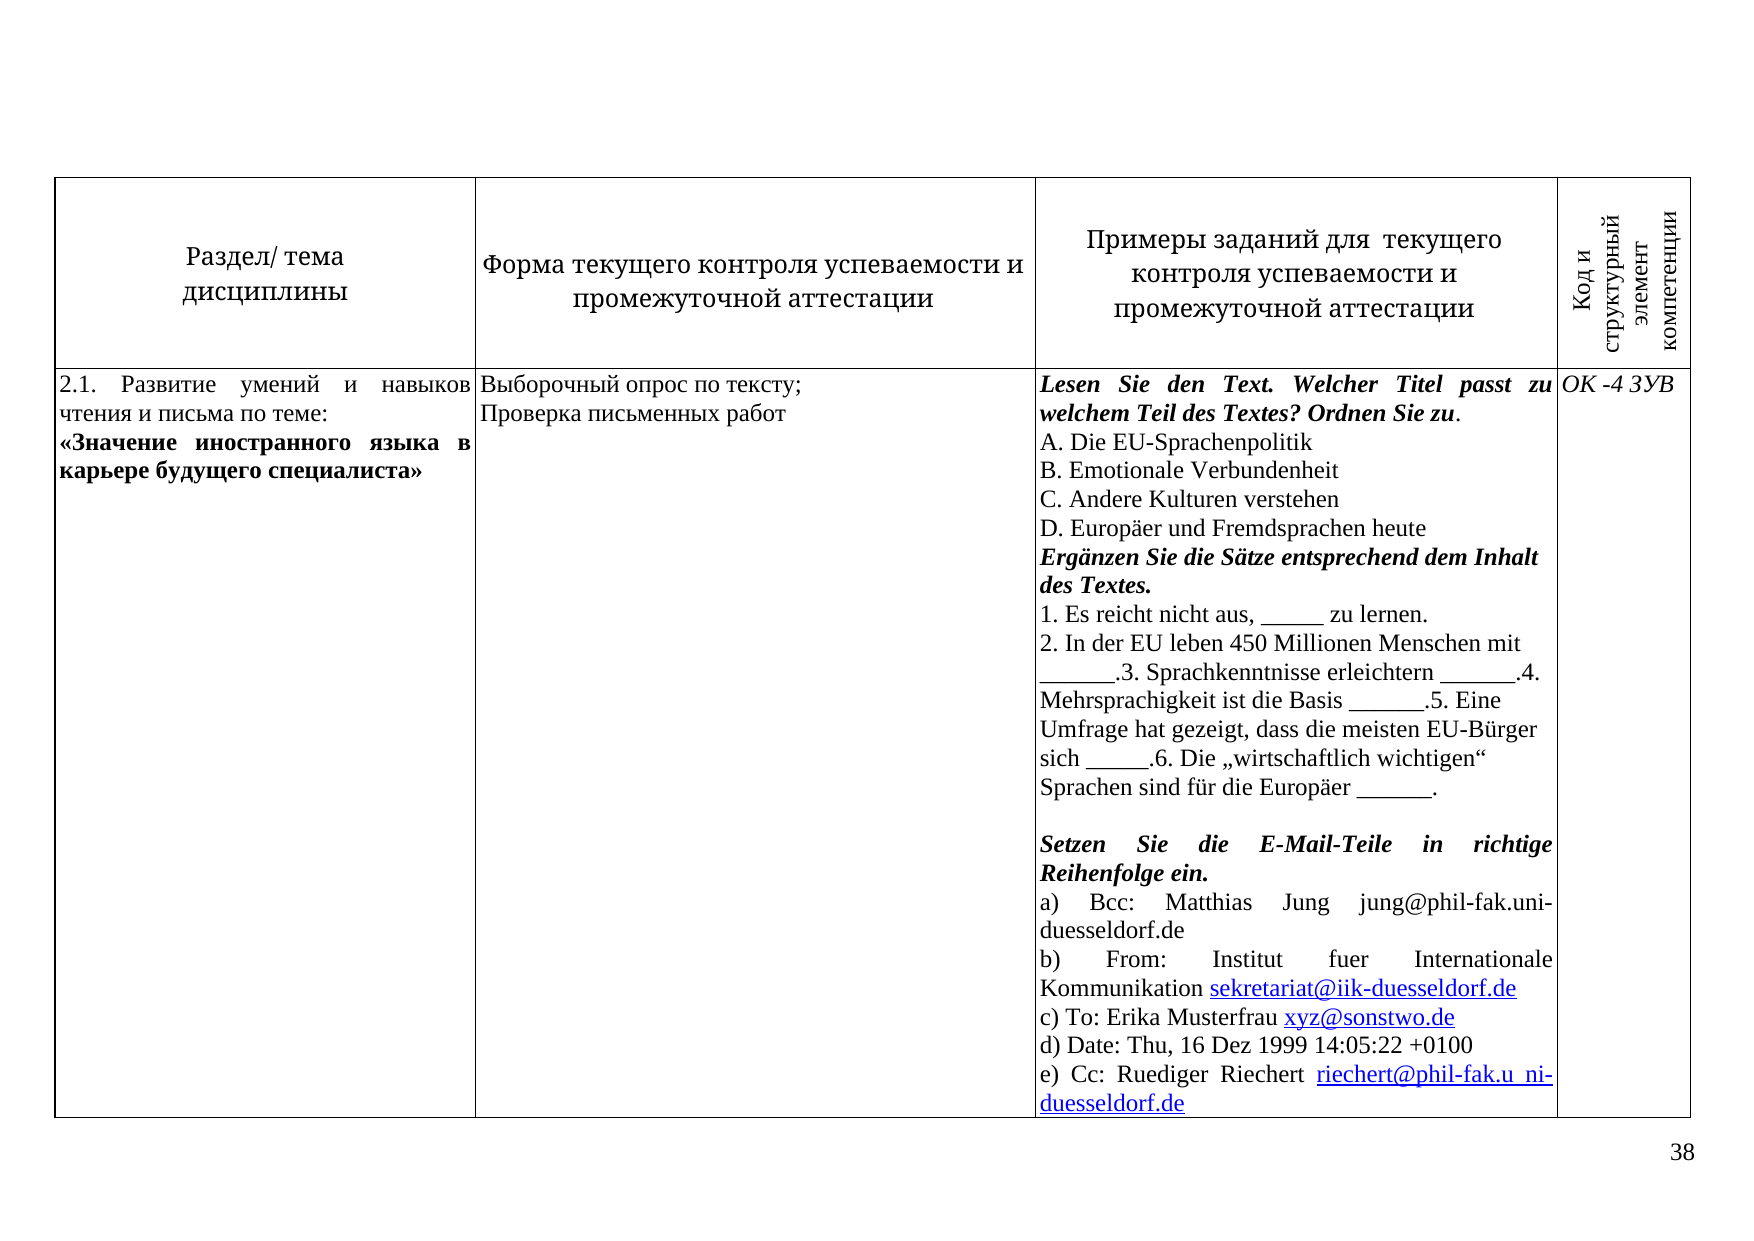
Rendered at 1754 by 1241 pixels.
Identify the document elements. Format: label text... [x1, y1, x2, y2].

table_header Раздел/ тема дисциплины [56, 178, 475, 368]
table_header Примеры заданий для текущего контроля успеваемости и промежуточной аттестации [1036, 178, 1557, 368]
table_header Форма текущего контроля успеваемости и промежуточной аттестации [476, 178, 1035, 368]
table_cell Выборочный опрос по тексту; Проверка письменных работ [476, 369, 1035, 1117]
table_header Код и структурный элемент компетенции [1558, 178, 1690, 368]
table_cell 2.1. Развитие умений и навыков чтения и письма по теме: «Значение иностранного языка в карьере будущего специалиста» [56, 369, 475, 1117]
table_cell ОК -4 ЗУВ [1558, 369, 1690, 1117]
